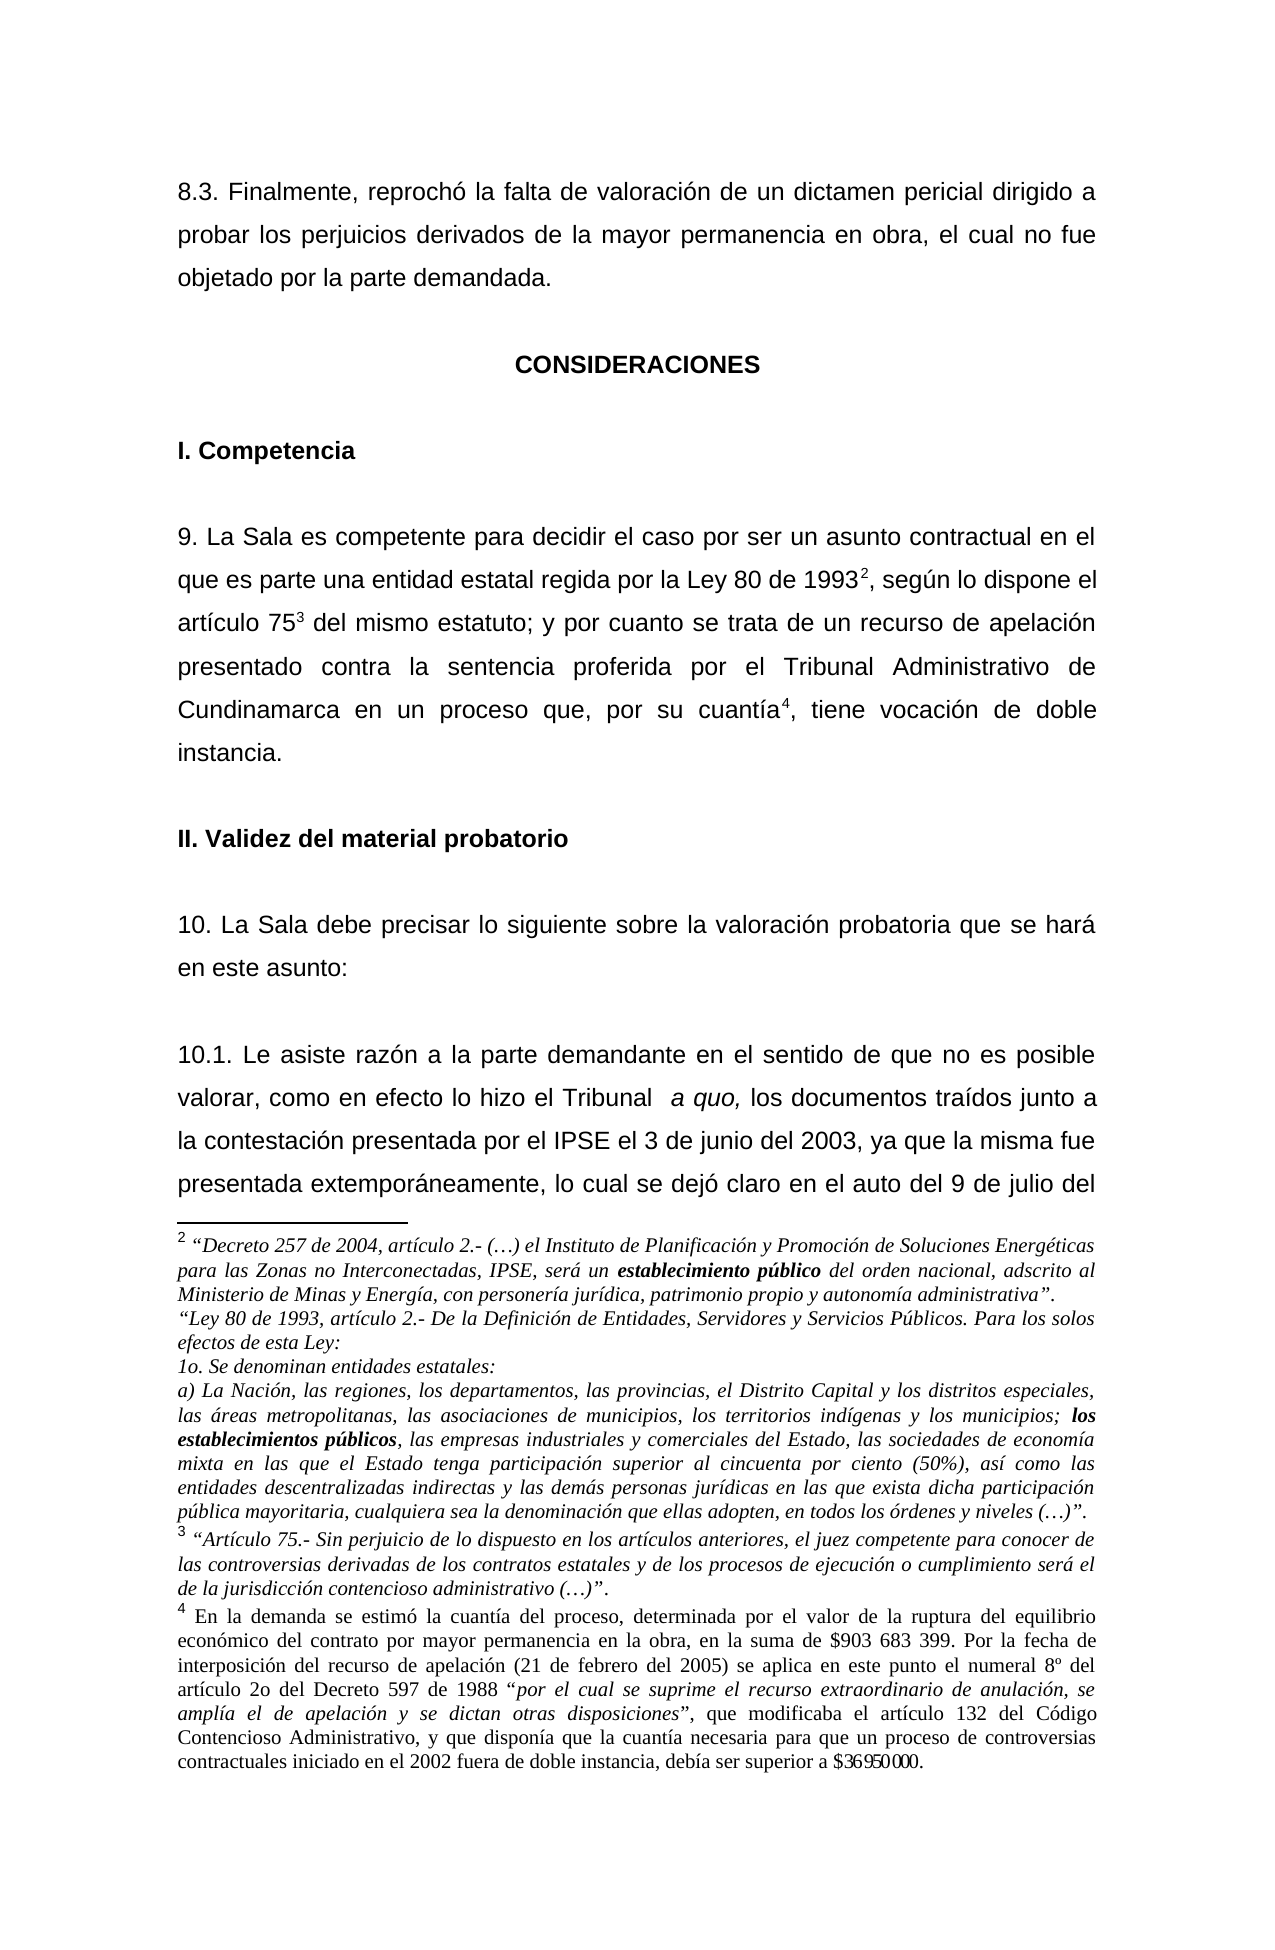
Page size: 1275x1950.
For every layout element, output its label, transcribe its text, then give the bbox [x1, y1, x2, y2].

text I. Competencia [177, 436, 1098, 465]
text II. Validez del material probatorio [177, 824, 1098, 853]
text 8.3. Finalmente, reprochó la falta de valoración de un dictamen pericial dirigido a probar los perjuicios derivados de la mayor permanencia en obra, el cual no fue objetado por la parte demandada. [177, 177, 1098, 292]
text CONSIDERACIONES [177, 350, 1098, 378]
text 10.1. Le asiste razón a la parte demandante en el sentido de que no es posible valorar, como en efecto lo hizo el Tribunal a quo, los documentos traídos junto a la contestación presentada por el IPSE el 3 de junio del 2003, ya que la misma fue presentada extemporáneamente, lo cual se dejó claro en el auto del 9 de julio del mismo año, en el que se tuvo la sentencia por no contestada por esta causa (f. 513 c. 1). [177, 1040, 1098, 1198]
text 10. La Sala debe precisar lo siguiente sobre la valoración probatoria que se hará en este asunto: [177, 910, 1098, 982]
text 9. La Sala es competente para decidir el caso por ser un asunto contractual en el que es parte una entidad estatal regida por la Ley 80 de 1993, según lo dispone el artículo 75 del mismo estatuto; y por cuanto se trata de un recurso de apelación presentado contra la sentencia proferida por el Tribunal Administrativo de Cundinamarca en un proceso que, por su cuantía, tiene vocación de doble instancia. [177, 522, 1098, 767]
